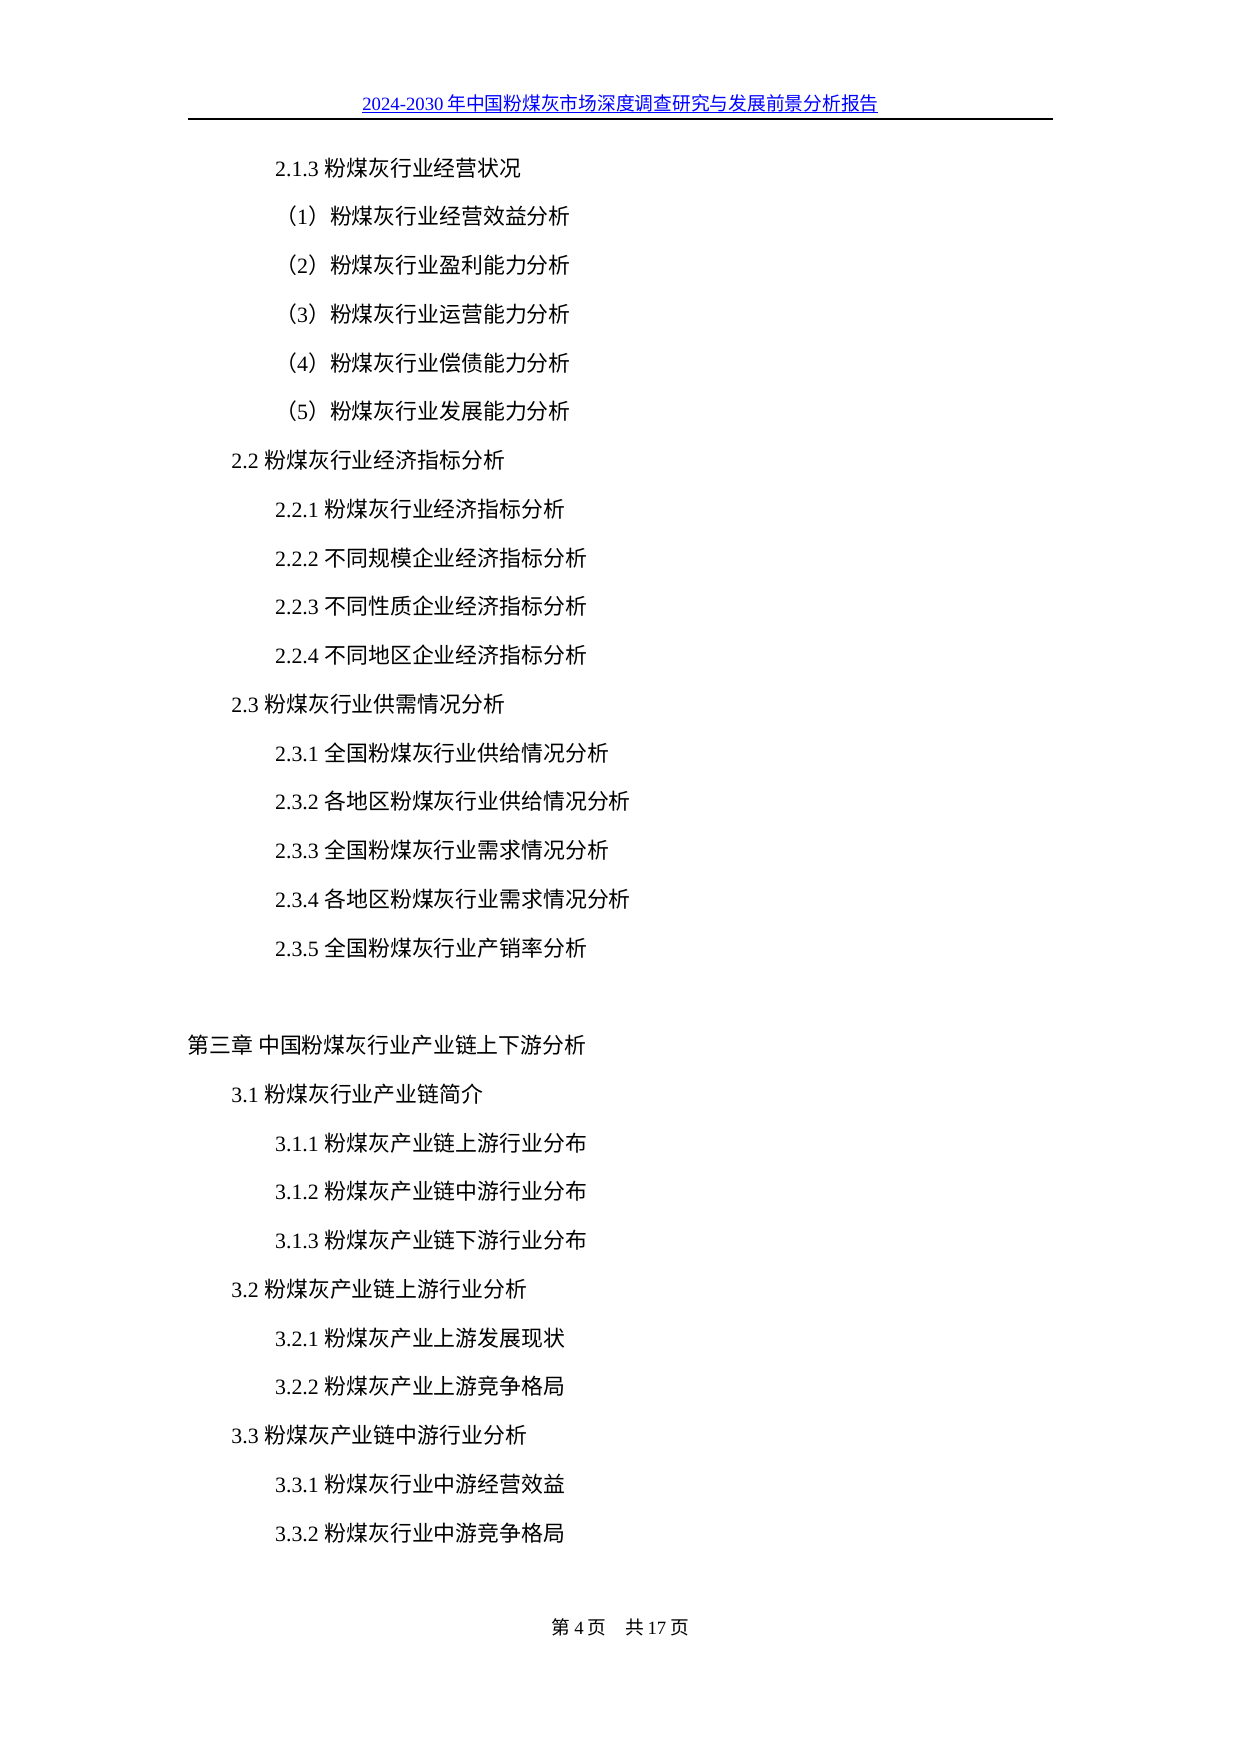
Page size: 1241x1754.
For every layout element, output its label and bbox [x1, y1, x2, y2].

text [187, 150, 1053, 1548]
